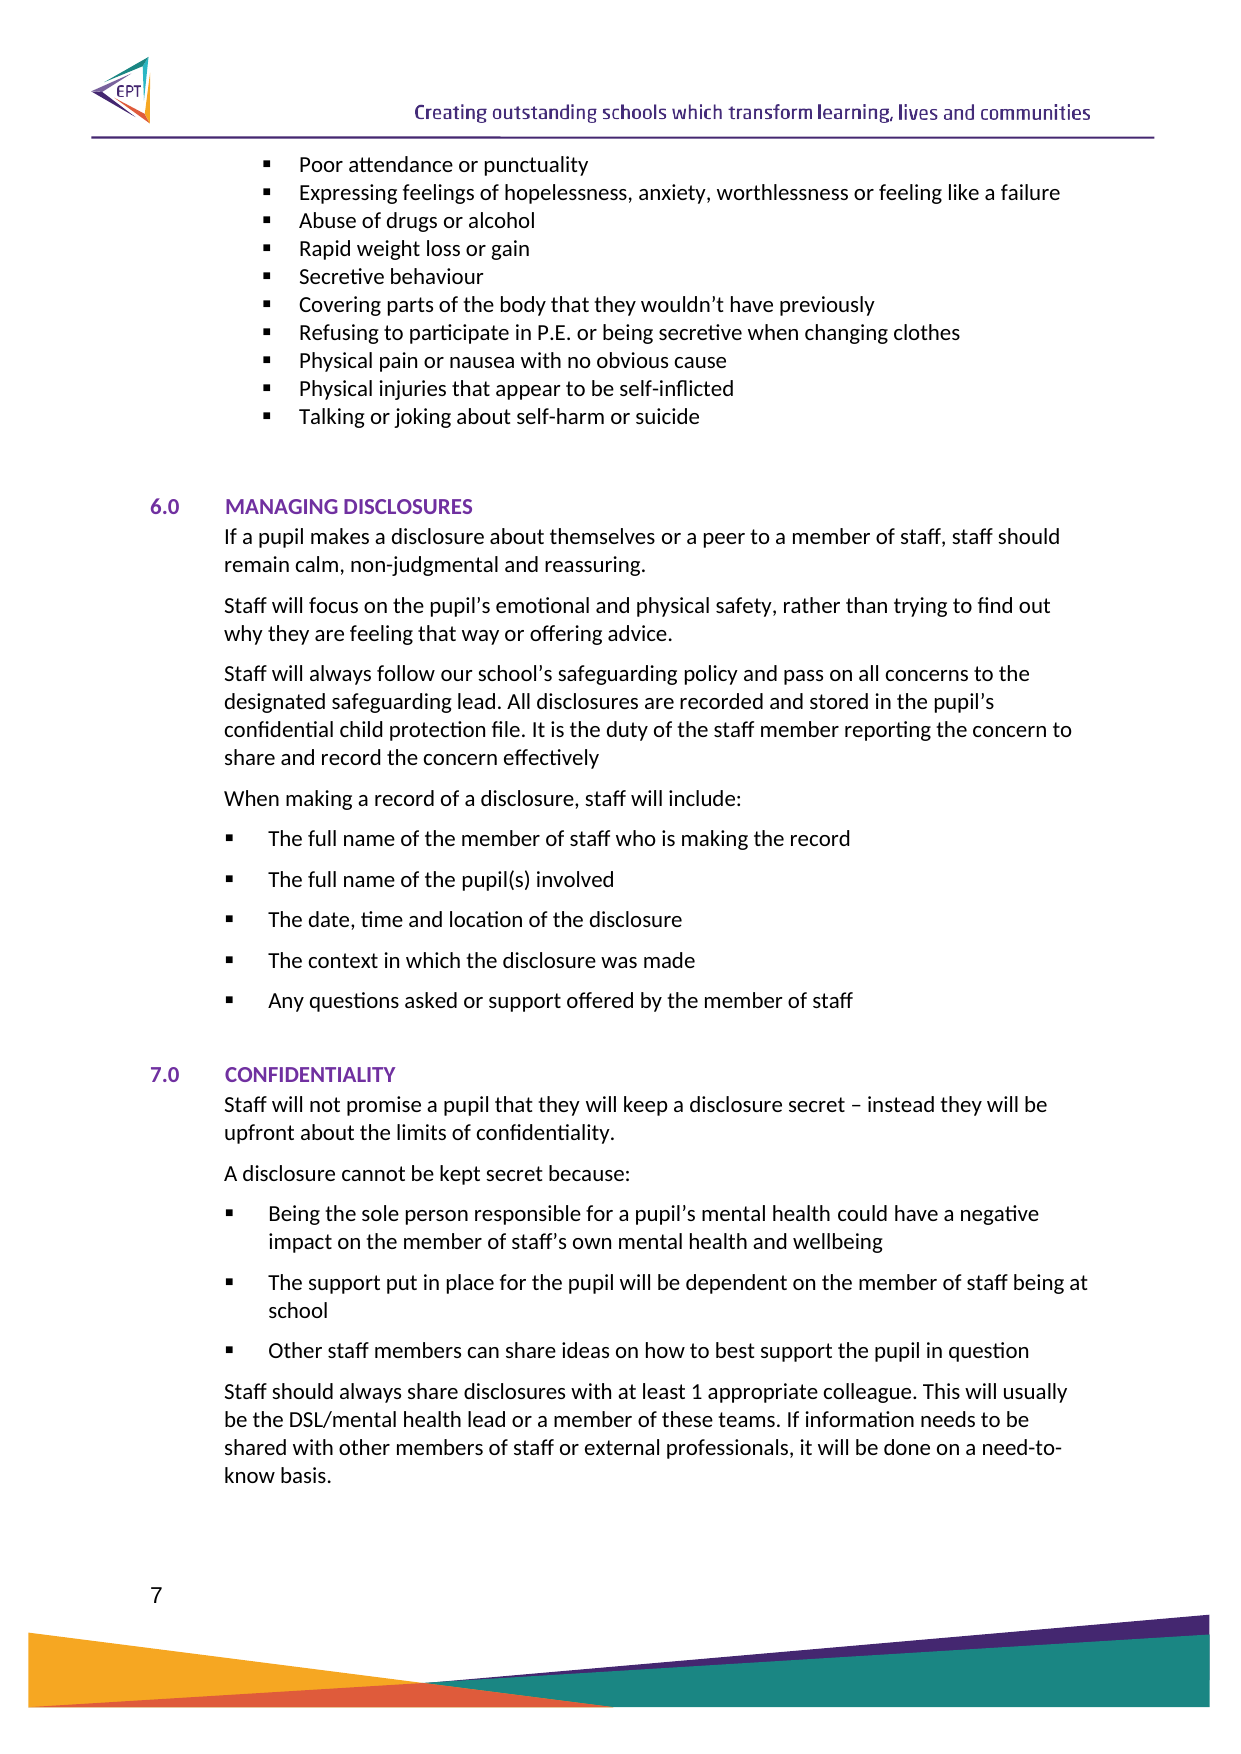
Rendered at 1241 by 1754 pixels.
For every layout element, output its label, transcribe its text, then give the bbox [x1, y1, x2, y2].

list Covering parts of the body that they wouldn’t have previously [261, 290, 1090, 318]
text Staff will focus on the pupil’s emotional and physical safety, rather than trying to find out why they are feeling that way or offering advice. [224, 591, 1090, 647]
text A disclosure cannot be kept secret because: [224, 1159, 1090, 1187]
list Poor attendance or punctuality [261, 150, 1090, 178]
picture [818, 104, 893, 123]
list Rapid weight loss or gain [261, 234, 1090, 262]
list Expressing feelings of hopelessness, anxiety, worthlessness or feeling like a failure [261, 178, 1090, 206]
list The full name of the pupil(s) involved [224, 865, 1090, 893]
list The support put in place for the pupil will be dependent on the member of staff being at school [224, 1268, 1090, 1324]
text If a pupil makes a disclosure about themselves or a peer to a member of staff, staff should remain calm, non-judgmental and reassuring. [224, 522, 1090, 578]
list Physical injuries that appear to be self-inflicted [261, 374, 1090, 402]
list Being the sole person responsible for a pupil’s mental health could have a negative impact on the member of staff’s own mental health and wellbeing [224, 1199, 1090, 1255]
text Staff will always follow our school’s safeguarding policy and pass on all concerns to the designated safeguarding lead. All disclosures are recorded and stored in the pupil’s confidential child protection file. It is the duty of the staff member reporting the concern to share and record the concern effectively [224, 659, 1090, 771]
list Physical pain or nausea with no obvious cause [261, 346, 1090, 374]
list Abuse of drugs or alcohol [261, 206, 1090, 234]
list Talking or joking about self-harm or suicide [261, 402, 1090, 430]
list The date, time and location of the disclosure [224, 905, 1090, 933]
list Other staff members can share ideas on how to best support the pupil in question [224, 1336, 1090, 1364]
subtitle 6.0 MANAGING DISCLOSURES [150, 492, 1090, 520]
picture [899, 104, 1090, 120]
list The full name of the member of staff who is making the record [224, 824, 1090, 852]
text When making a record of a disclosure, staff will include: [224, 784, 1090, 812]
text Staff should always share disclosures with at least 1 appropriate colleague. This will usually be the DSL/mental health lead or a member of these teams. If information needs to be shared with other members of staff or external professionals, it will be done on a need-to-know basis. [224, 1377, 1090, 1489]
list Refusing to participate in P.E. or being secretive when changing clothes [261, 318, 1090, 346]
text Staff will not promise a pupil that they will keep a disclosure secret – instead they will be upfront about the limits of confidentiality. [224, 1090, 1090, 1146]
picture [117, 85, 141, 97]
list Secretive behaviour [261, 262, 1090, 290]
list The context in which the disclosure was made [224, 946, 1090, 974]
list Any questions asked or support offered by the member of staff [224, 986, 1090, 1014]
subtitle 7.0 CONFIDENTIALITY [150, 1060, 1090, 1088]
picture [415, 104, 812, 123]
